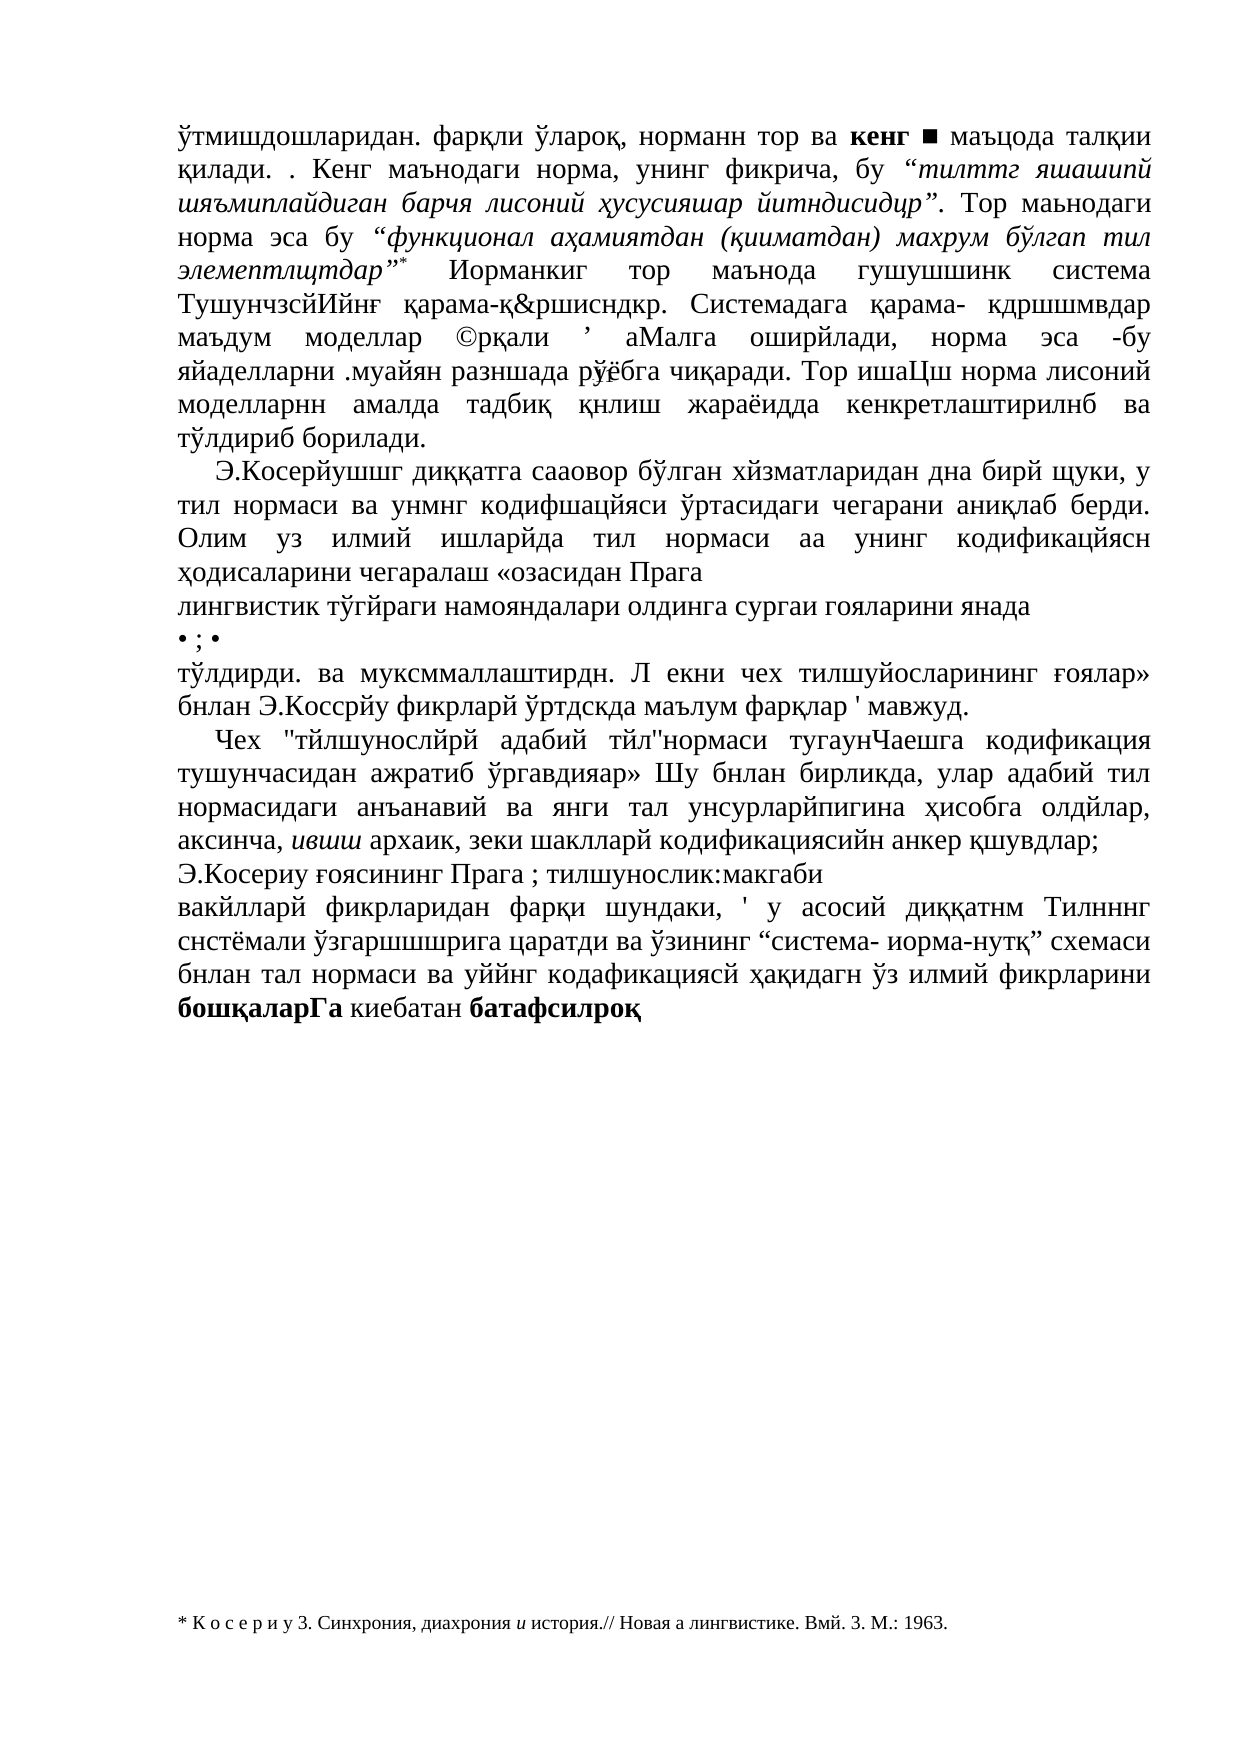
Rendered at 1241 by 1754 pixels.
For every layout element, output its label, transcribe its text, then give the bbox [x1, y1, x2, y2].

text Э.Косерйушшг диққатга сааовор бўлган хйзматларидан дна бирй щуки, у тил нормаси ва унмнг кодифшацйяси ўртасидаги чегарани аниқлаб берди. Олим уз илмий ишларйда тил нормаси аа унинг кодификацйясн ҳодисаларини чегаралаш «озасидан Прага [177, 453, 1152, 588]
text лингвистик тўгйраги намояндалари олдинга сургаи гояларини янада [177, 588, 1152, 621]
text Чех "тйлшунослйрй адабий тйл''нормаси тугаунЧаешга кодификация тушунчасидан ажратиб ўргавдияар» Шу бнлан бирликда, улар адабий тил нормасидаги анъанавий ва янги тал унсурларйпигина ҳисобга олдйлар, аксинча, ившш архаик, зеки шаклларй кодификациясийн анкер қшувдлар; [177, 722, 1152, 856]
text вакйлларй фикрларидан фарқи шундаки, ' у асосий диққатнм Тилнннг снстёмали ўзгаршшшрига царатди ва ўзининг “система- иорма-нутқ” схемаси бнлан тал нормаси ва уййнг кодафикациясй ҳақидагн ўз илмий фикрларини бошқаларГа киебатан батафсилроқ [177, 889, 1152, 1024]
text • ; • [177, 621, 1152, 655]
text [177, 118, 1152, 453]
text тўлдирди. ва муксммаллаштирдн. Л екни чех тилшуйосларининг ғоялар» бнлан Э.Коссрйу фикрларй ўртдскда маълум фарқлар ' мавжуд. [177, 655, 1152, 722]
text Э.Косериу ғоясининг Прага ; тилшунослик: макгаби [177, 856, 1152, 889]
